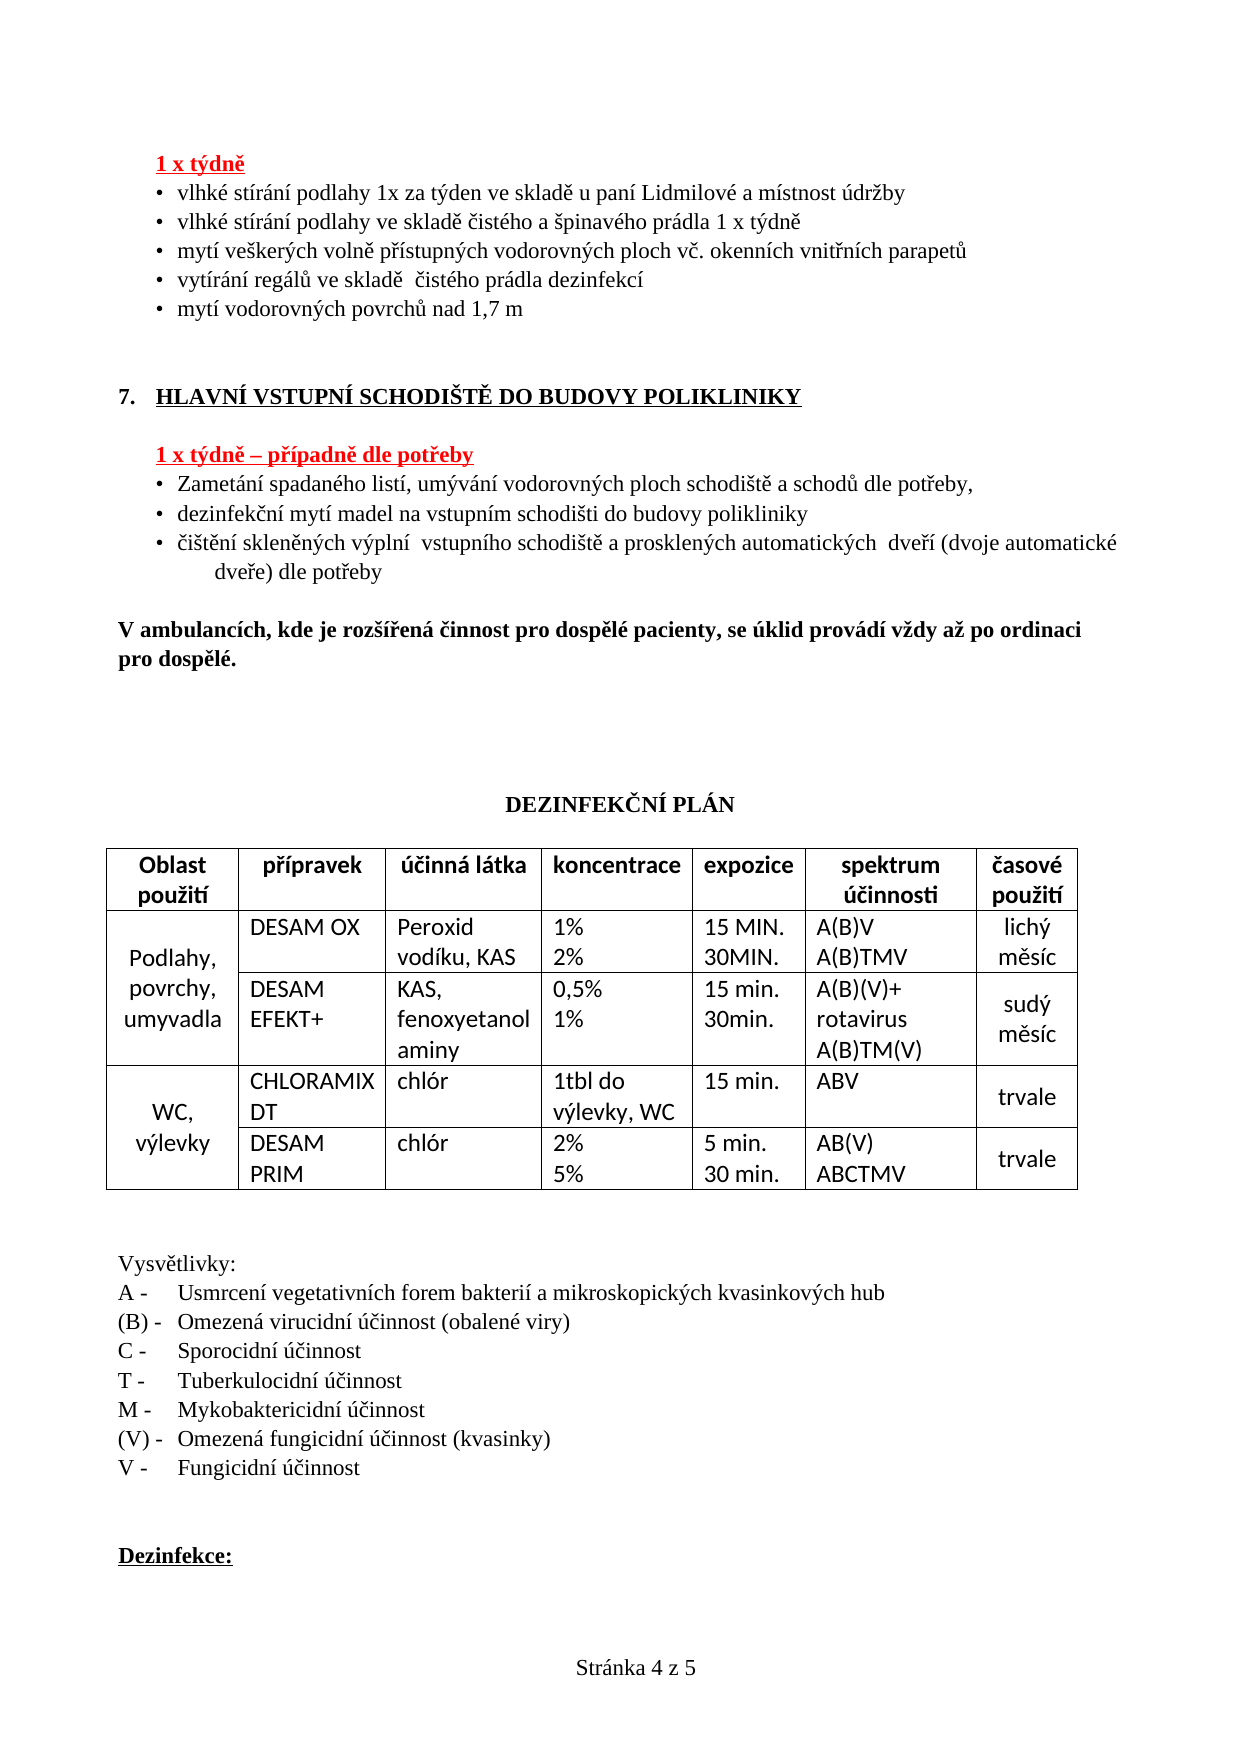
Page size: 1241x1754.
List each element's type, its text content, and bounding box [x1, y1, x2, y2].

table_cell sudý měsíc [977, 973, 1077, 1064]
text 1 x týdně [155, 148, 1122, 177]
list dezinfekční mytí madel na vstupním schodišti do budovy polikliniky [155, 498, 1122, 527]
text T - Tuberkulocidní účinnost [118, 1365, 1122, 1394]
list mytí veškerých volně přístupných vodorovných ploch vč. okenních vnitřních parapetů [155, 235, 1122, 264]
text V - Fungicidní účinnost [118, 1452, 1122, 1481]
table_header Oblast použití [107, 849, 238, 910]
table_cell KAS, fenoxyetanol aminy [386, 973, 541, 1064]
text V ambulancích, kde je rozšířená činnost pro dospělé pacienty, se úklid provádí vždy až po ordinaci pro dospělé. [118, 614, 1122, 673]
text (B) - Omezená virucidní účinnost (obalené viry) [118, 1306, 1122, 1336]
text Vysvětlivky: [118, 1248, 1122, 1277]
table_cell 15 min. 30min. [693, 973, 805, 1064]
table_header koncentrace [542, 849, 692, 910]
table_cell DESAM OX [239, 911, 385, 972]
table_cell lichý měsíc [977, 911, 1077, 972]
table_cell trvale [977, 1066, 1077, 1127]
text C - Sporocidní účinnost [118, 1336, 1122, 1365]
table_header spektrum účinnosti [806, 849, 976, 910]
list vytírání regálů ve skladě čistého prádla dezinfekcí [155, 264, 1122, 293]
table_cell 1% 2% [542, 911, 692, 972]
table_cell 5 min. 30 min. [693, 1128, 805, 1189]
text M - Mykobaktericidní účinnost [118, 1394, 1122, 1423]
table_cell 15 min. [693, 1066, 805, 1127]
table_cell DESAM EFEKT+ [239, 973, 385, 1064]
table_cell CHLORAMIX DT [239, 1066, 385, 1127]
table_cell trvale [977, 1128, 1077, 1189]
list mytí vodorovných povrchů nad 1,7 m [155, 293, 1122, 323]
table_cell WC, výlevky [107, 1066, 238, 1189]
text DEZINFEKČNÍ PLÁN [118, 789, 1122, 818]
table_cell DESAM PRIM [239, 1128, 385, 1189]
table_cell chlór [386, 1066, 541, 1127]
table_header účinná látka [386, 849, 541, 910]
list vlhké stírání podlahy ve skladě čistého a špinavého prádla 1 x týdně [155, 206, 1122, 235]
table_header expozice [693, 849, 805, 910]
text 1 x týdně – případně dle potřeby [155, 439, 1122, 468]
text (V) - Omezená fungicidní účinnost (kvasinky) [118, 1423, 1122, 1452]
list Zametání spadaného listí, umývání vodorovných ploch schodiště a schodů dle potřeby, [155, 468, 1122, 498]
text A - Usmrcení vegetativních forem bakterií a mikroskopických kvasinkových hub [118, 1277, 1122, 1306]
table_cell AB(V) ABCTMV [806, 1128, 976, 1189]
table_cell 0,5% 1% [542, 973, 692, 1064]
table_cell ABV [806, 1066, 976, 1127]
table_cell Podlahy, povrchy, umyvadla [107, 911, 238, 1064]
table_header časové použití [977, 849, 1077, 910]
text Dezinfekce: [118, 1540, 1122, 1569]
table_cell Peroxid vodíku, KAS [386, 911, 541, 972]
table_cell chlór [386, 1128, 541, 1189]
table_header přípravek [239, 849, 385, 910]
table_cell 2% 5% [542, 1128, 692, 1189]
list čištění skleněných výplní vstupního schodiště a prosklených automatických dveří (dvoje automatické dveře) dle potřeby [155, 527, 1122, 585]
table_cell 15 MIN. 30MIN. [693, 911, 805, 972]
table_cell A(B)(V)+ rotavirus A(B)TM(V) [806, 973, 976, 1064]
table_cell 1tbl do výlevky, WC [542, 1066, 692, 1127]
table_cell A(B)V A(B)TMV [806, 911, 976, 972]
list vlhké stírání podlahy 1x za týden ve skladě u paní Lidmilové a místnost údržby [155, 177, 1122, 206]
list HLAVNÍ VSTUPNÍ SCHODIŠTĚ DO BUDOVY POLIKLINIKY [118, 381, 1122, 410]
